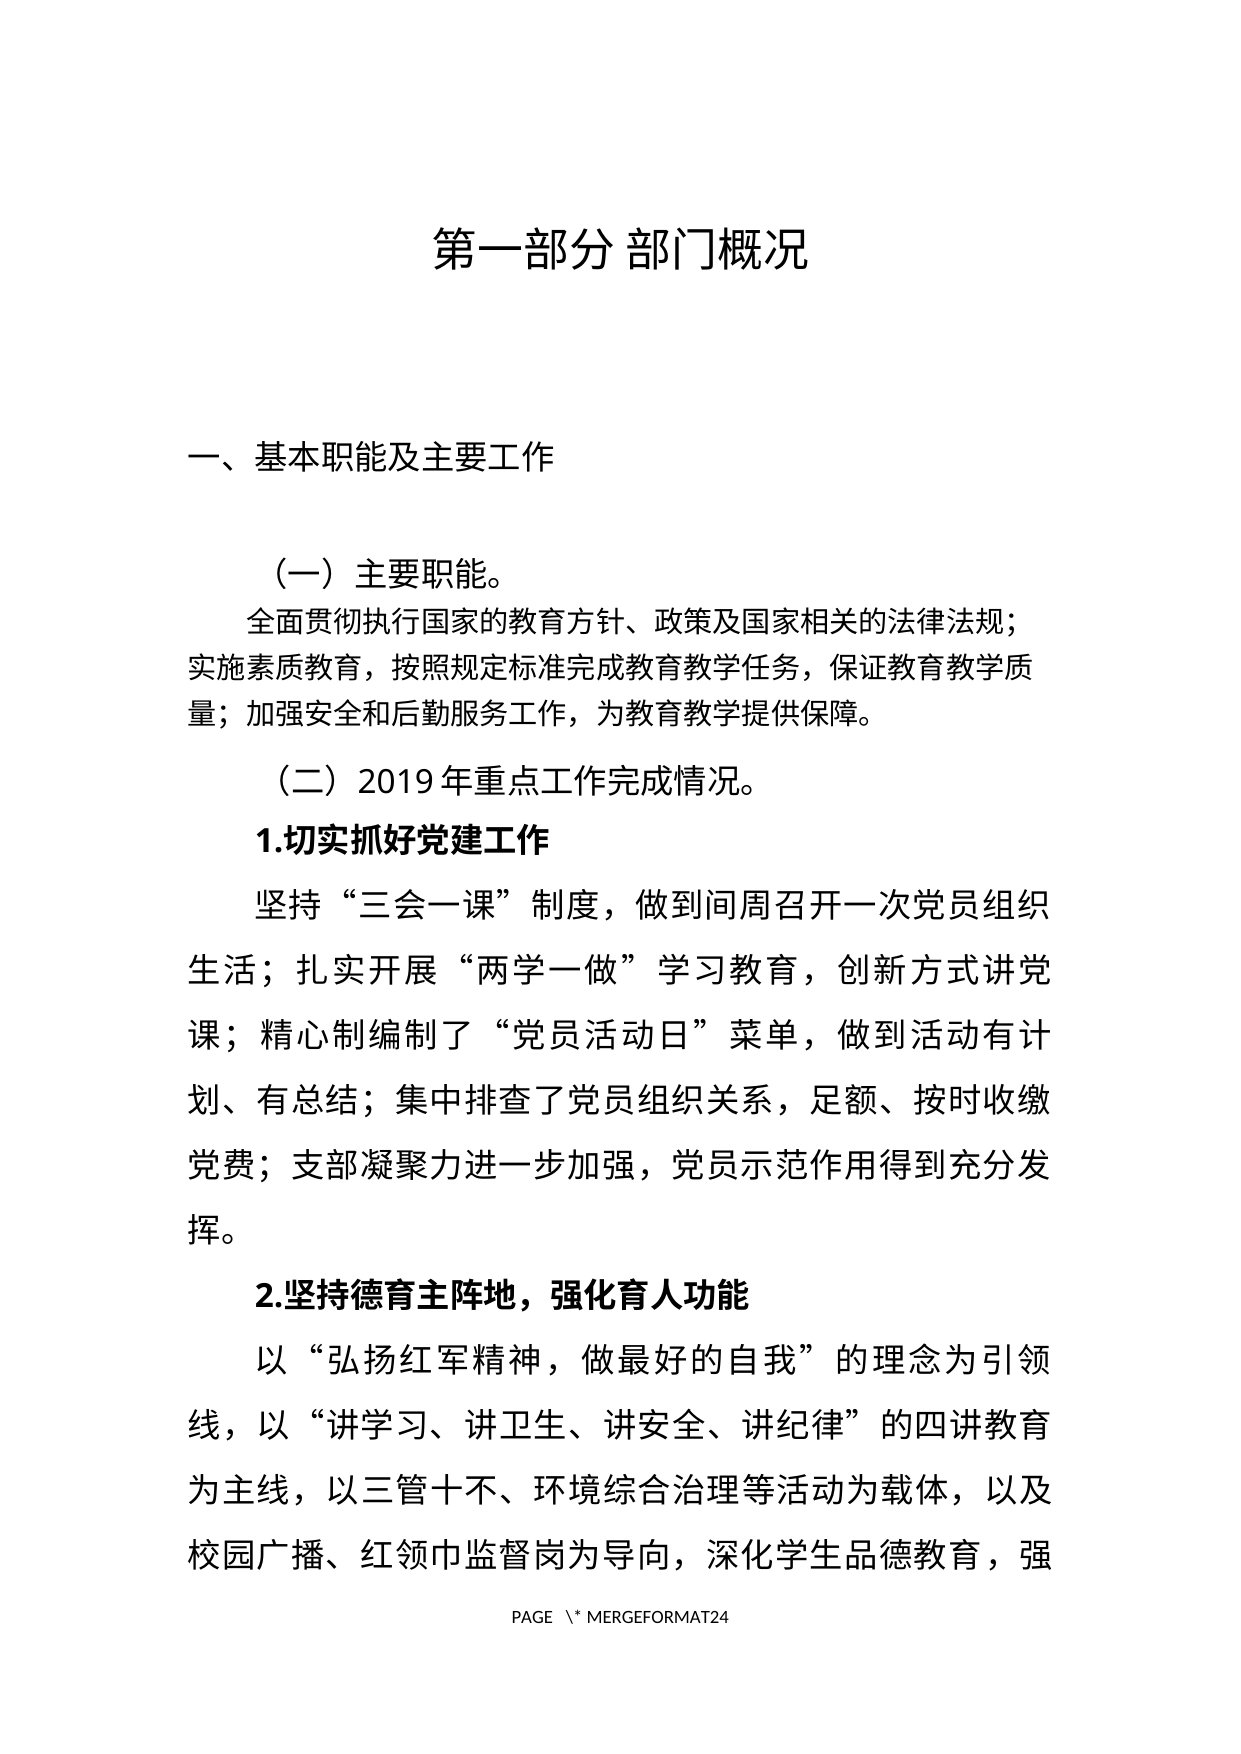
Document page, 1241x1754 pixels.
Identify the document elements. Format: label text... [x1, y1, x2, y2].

text （一）主要职能。 [187, 550, 1053, 596]
text （二）2019年重点工作完成情况。 [187, 743, 1053, 806]
subtitle 一、基本职能及主要工作 [187, 423, 1053, 488]
text 1.切实抓好党建工作 [187, 806, 1053, 871]
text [187, 1326, 1053, 1586]
text 全面贯彻执行国家的教育方针、政策及国家相关的法律法规；实施素质教育，按照规定标准完成教育教学任务，保证教育教学质量；加强安全和后勤服务工作，为教育教学提供保障。 [187, 596, 1053, 733]
subtitle 第一部分 部门概况 [187, 197, 1053, 295]
text 坚持“三会一课”制度，做到间周召开一次党员组织生活；扎实开展“两学一做”学习教育，创新方式讲党课；精心制编制了“党员活动日”菜单，做到活动有计划、有总结；集中排查了党员组织关系，足额、按时收缴党费；支部凝聚力进一步加强，党员示范作用得到充分发挥。 [187, 871, 1053, 1261]
text 2.坚持德育主阵地，强化育人功能 [187, 1261, 1053, 1326]
